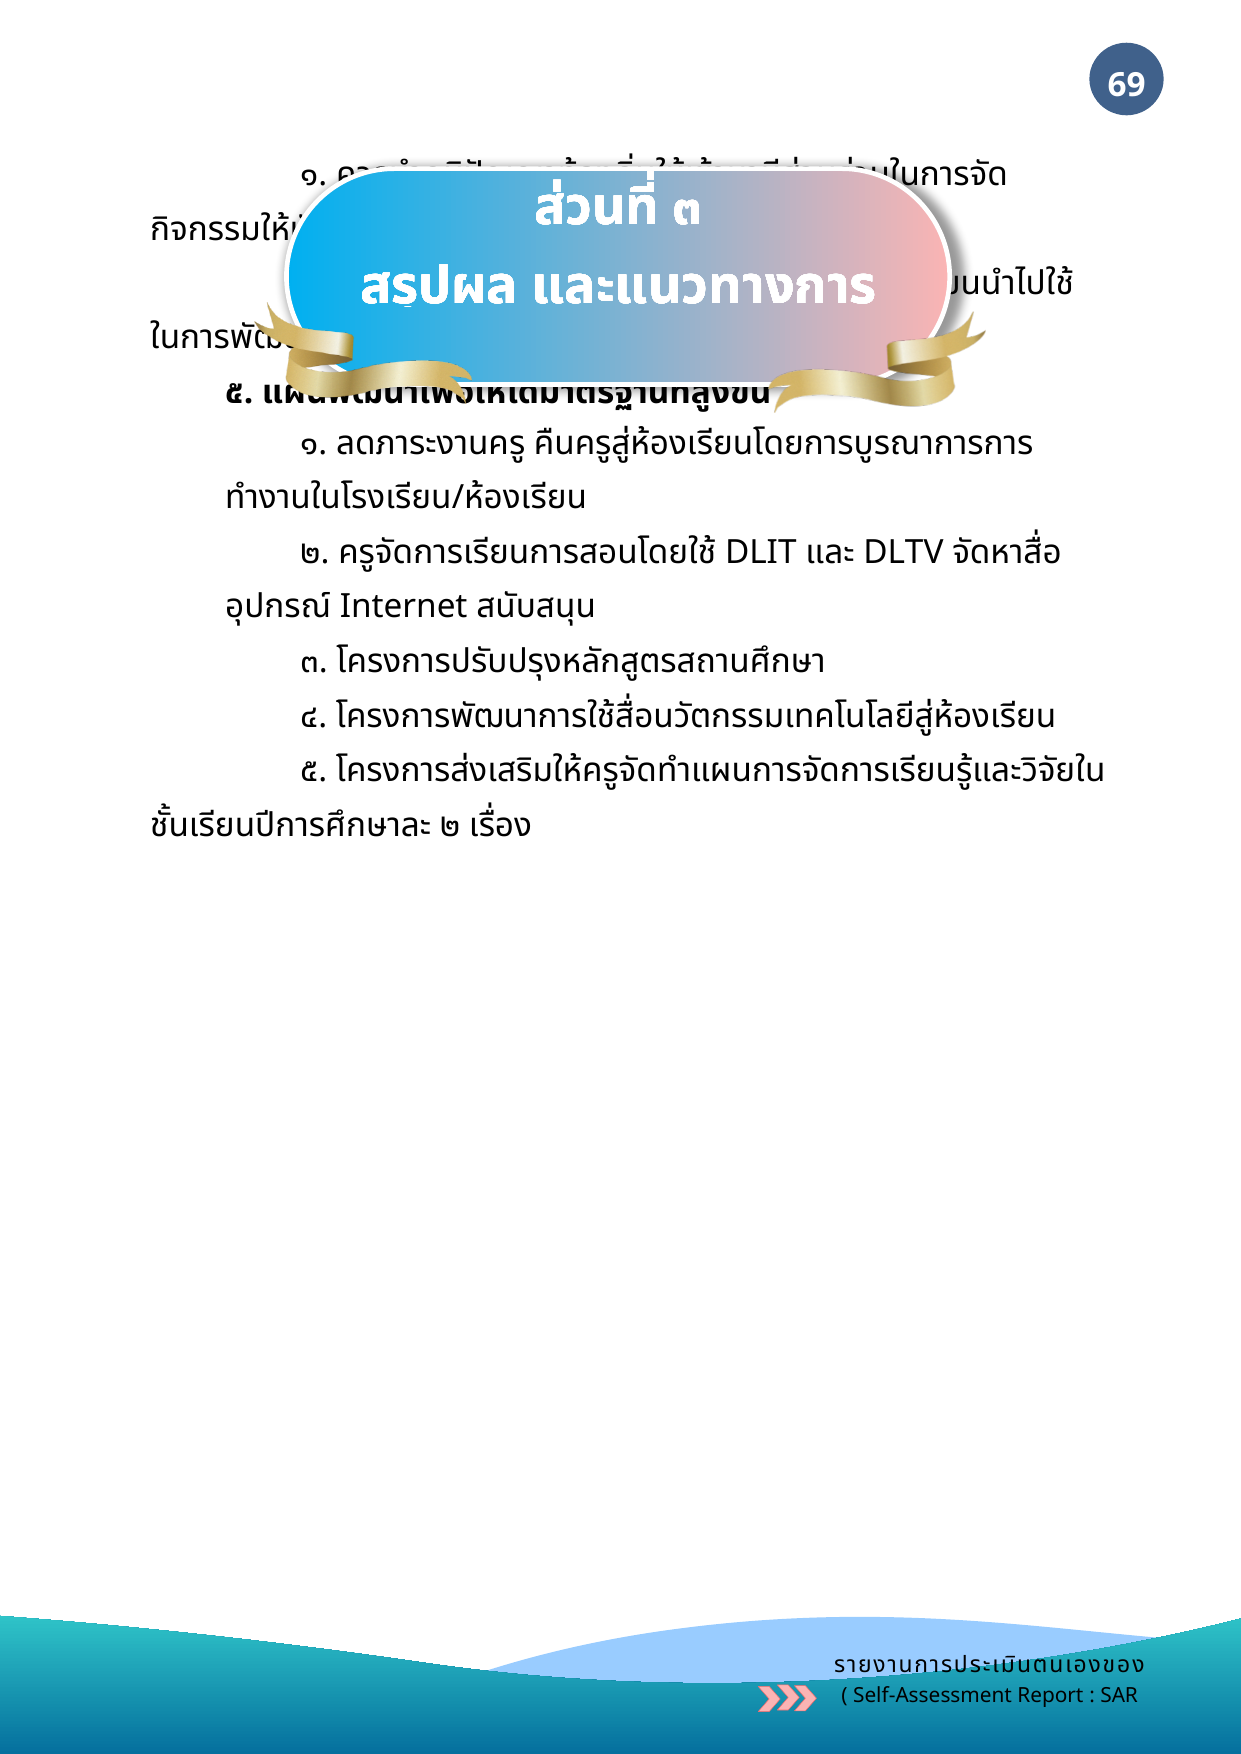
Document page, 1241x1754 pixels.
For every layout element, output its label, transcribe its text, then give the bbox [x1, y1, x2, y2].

text ๑. ควรนำภูมิปัญญาท้องถิ่นให้เข้ามามีส่วนร่วมในการจัดกิจกรรมให้นักเรียนได้เรียนรู้ [150, 150, 1090, 255]
text ๒. ครูจัดการเรียนการสอนโดยใช้ DLIT และ DLTV จัดหาสื่อ อุปกรณ์ Internet สนับสนุน [225, 528, 1090, 633]
text ๑. ลดภาระงานครู คืนครูสู่ห้องเรียนโดยการบูรณาการการทำงานในโรงเรียน/ห้องเรียน [225, 418, 1090, 524]
picture [769, 312, 985, 412]
text ๒. ควรให้ข้อมูลย้อนกลับแก่นักเรียนทันทีเพื่อนักเรียนนำไปใช้ในการพัฒนาตนเอง [150, 259, 280, 364]
text ๓. โครงการปรับปรุงหลักสูตรสถานศึกษา [225, 637, 1090, 687]
picture [254, 302, 472, 404]
text ๔. โครงการพัฒนาการใช้สื่อนวัตกรรมเทคโนโลยีสู่ห้องเรียน [225, 691, 1090, 742]
text ๕. แผนพัฒนาเพื่อให้ได้มาตรฐานที่สูงขึ้น [150, 368, 1090, 418]
text ๒. ควรให้ข้อมูลย้อนกลับแก่นักเรียนทันทีเพื่อนักเรียนนำไปใช้ในการพัฒนาตนเอง [967, 259, 1090, 364]
text ๕. โครงการส่งเสริมให้ครูจัดทำแผนการจัดการเรียนรู้และวิจัยในชั้นเรียนปีการศึกษาละ ๒ เรื่อง [150, 746, 1139, 851]
